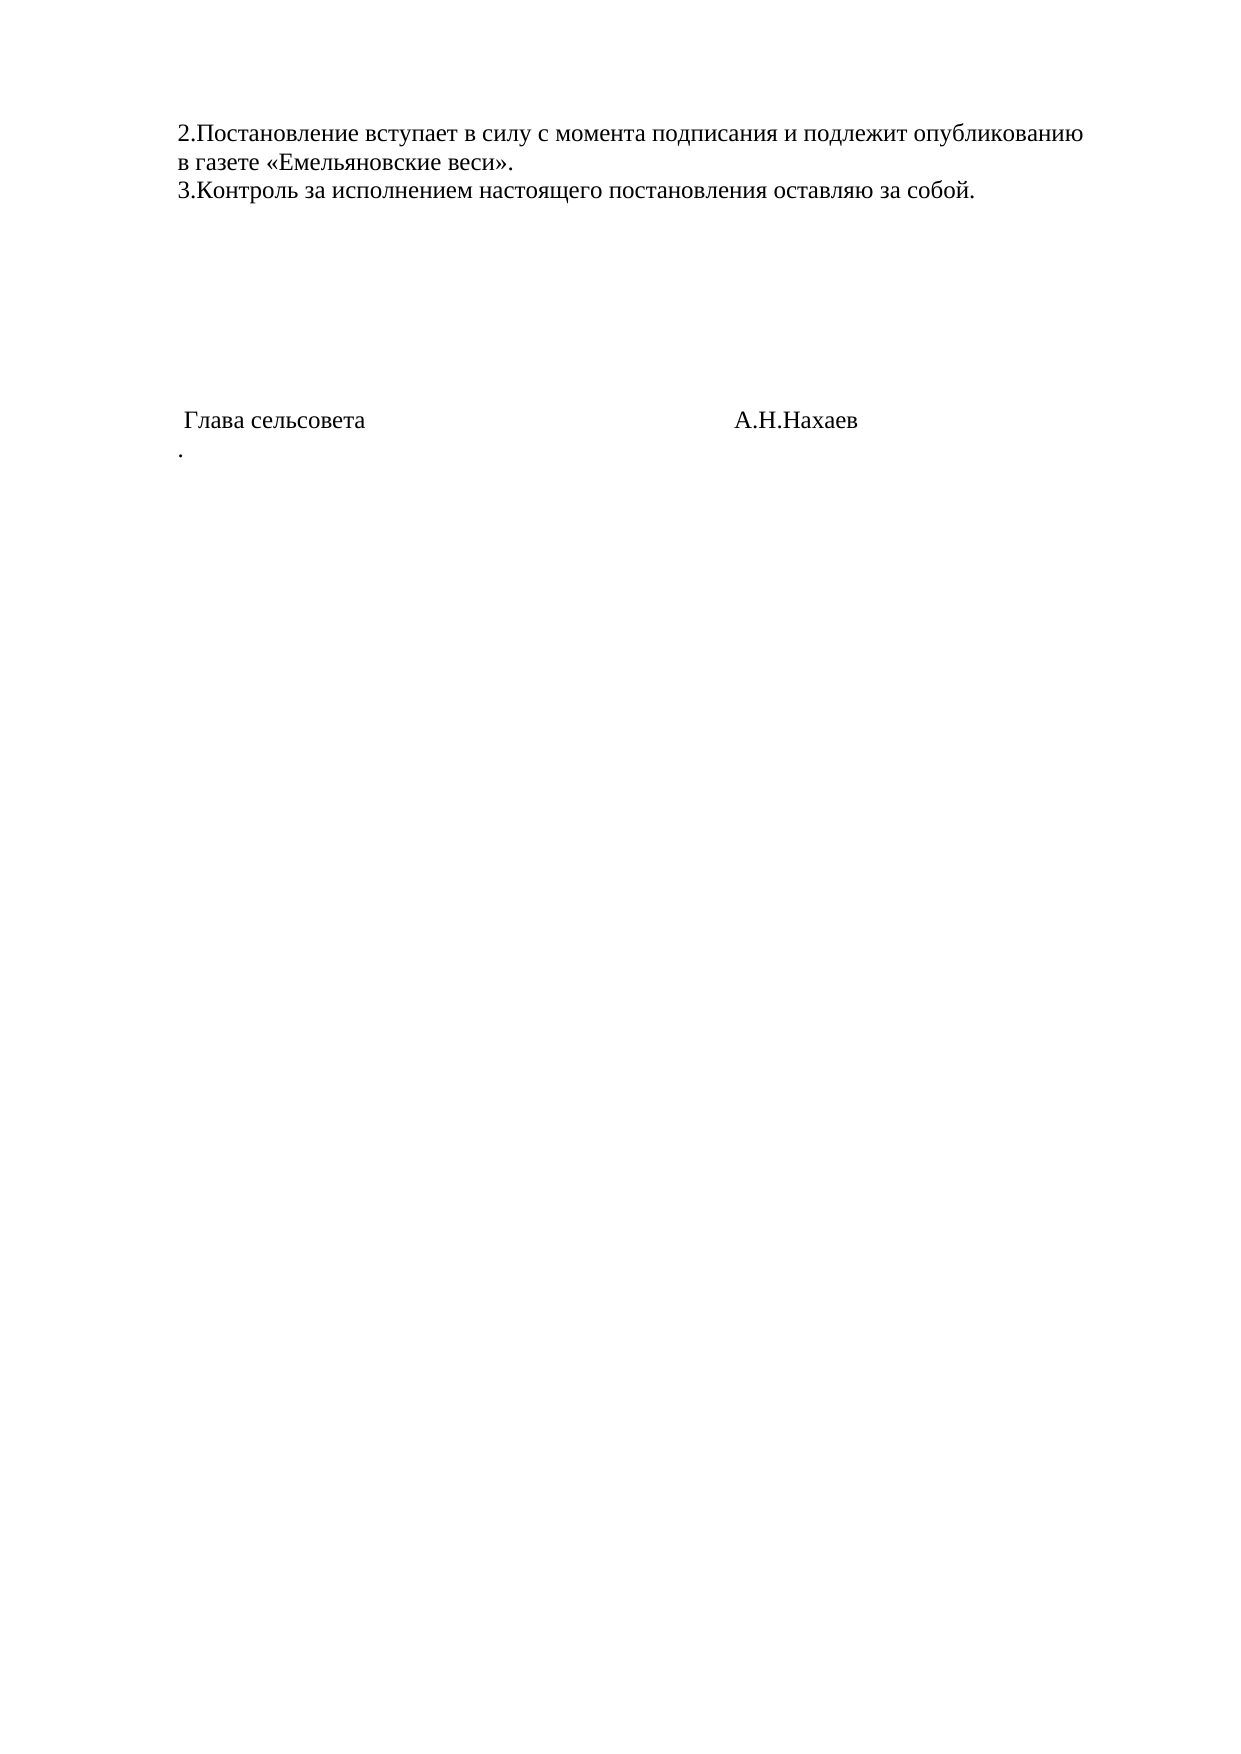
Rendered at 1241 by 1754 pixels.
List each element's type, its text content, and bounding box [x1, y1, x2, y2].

text 2.Постановление вступает в силу с момента подписания и подлежит опубликованию [177, 118, 1240, 147]
text . [177, 434, 1240, 463]
text в газете «Емельяновские веси». [177, 147, 1240, 176]
text 3.Контроль за исполнением настоящего постановления оставляю за собой. [177, 176, 1240, 204]
text Глава сельсовета А.Н.Нахаев [177, 406, 1240, 434]
